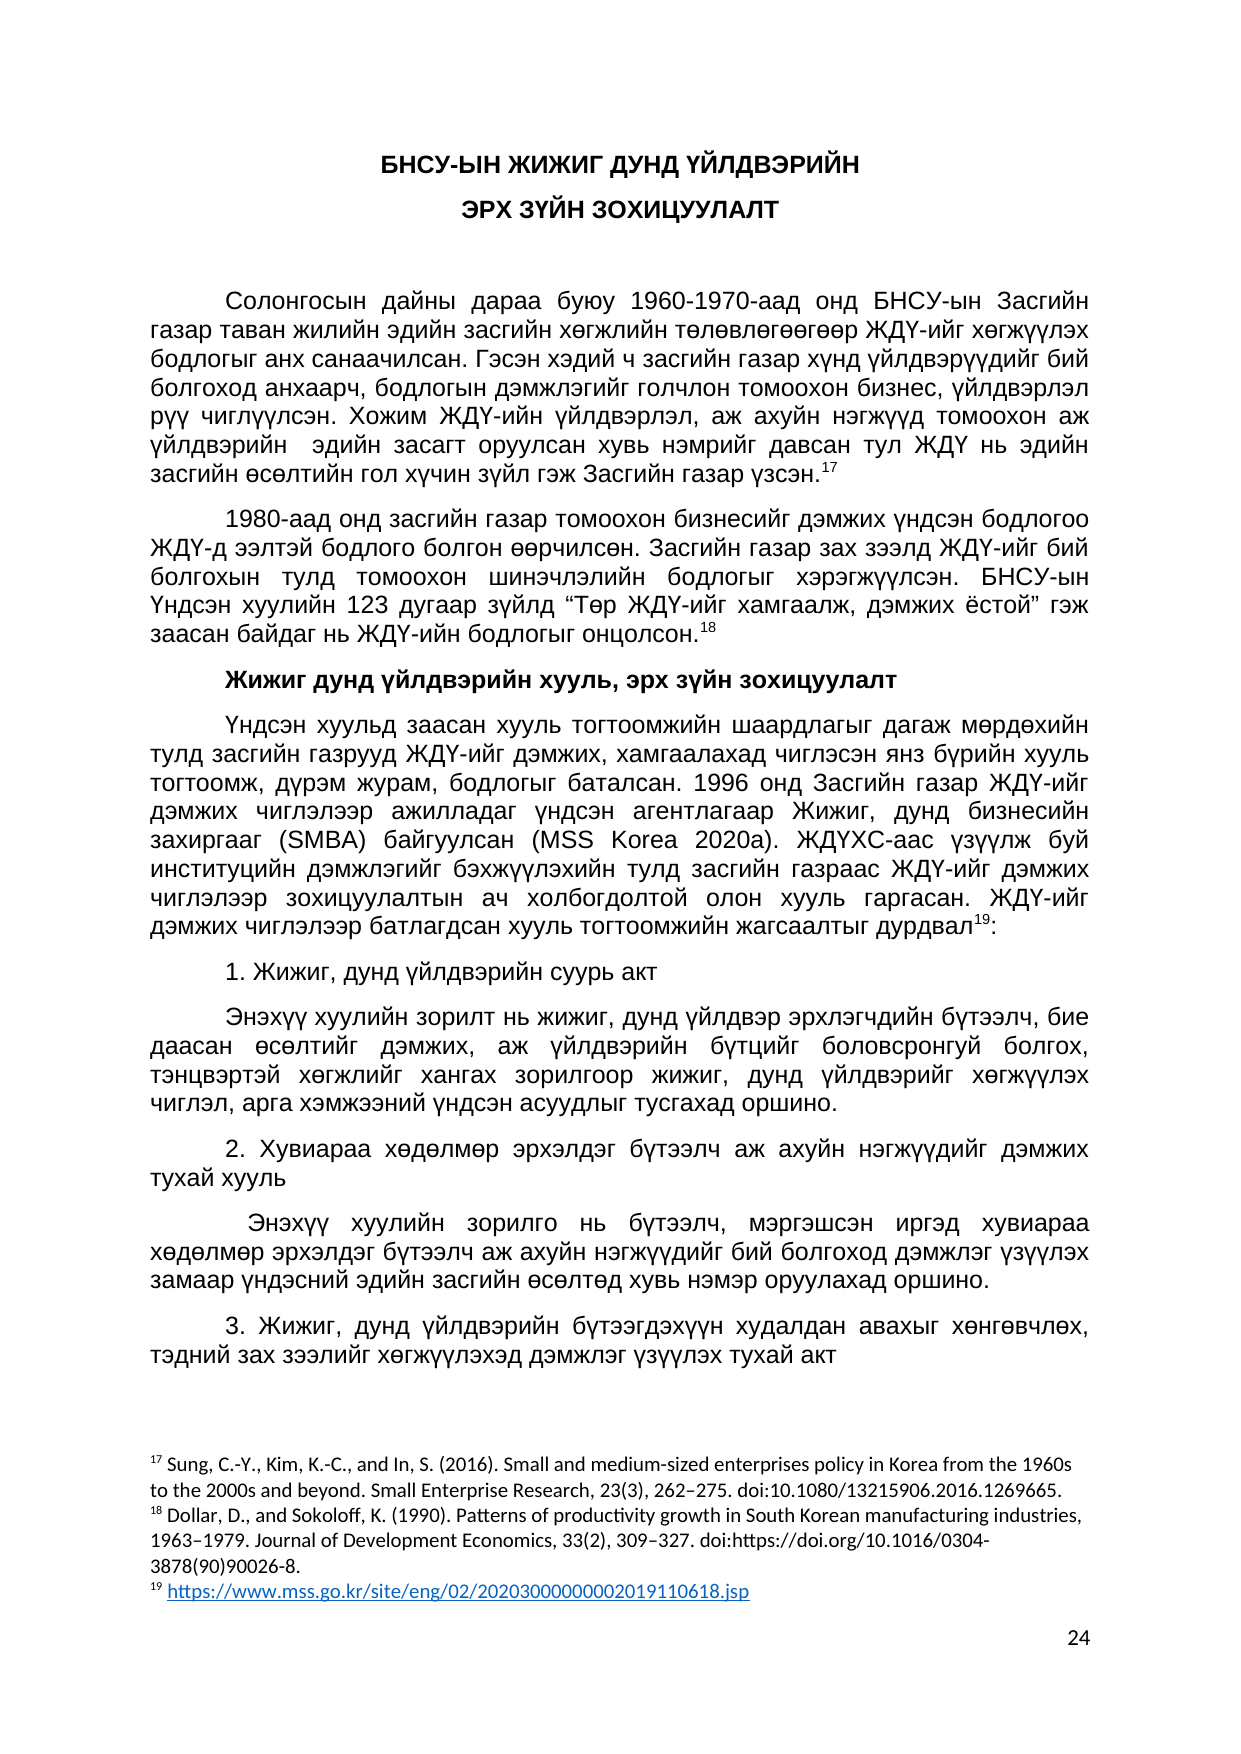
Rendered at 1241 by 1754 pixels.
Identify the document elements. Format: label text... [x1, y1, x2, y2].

text 1980-аад онд засгийн газар томоохон бизнесийг дэмжих үндсэн бодлогоо ЖДҮ-д ээлтэй бодлого болгон өөрчилсөн. Засгийн газар зах зээлд ЖДҮ-ийг бий болгохын тулд томоохон шинэчлэлийн бодлогыг хэрэгжүүлсэн. БНСУ-ын Үндсэн хуулийн 123 дугаар зүйлд “Төр ЖДҮ-ийг хамгаалж, дэмжих ёстой” гэж заасан байдаг нь ЖДҮ-ийн бодлогыг онцолсон. [150, 504, 1090, 648]
text Энэхүү хуулийн зорилго нь бүтээлч, мэргэшсэн иргэд хувиараа хөдөлмөр эрхэлдэг бүтээлч аж ахуйн нэгжүүдийг бий болгоход дэмжлэг үзүүлэх замаар үндэсний эдийн засгийн өсөлтөд хувь нэмэр оруулахад оршино. [150, 1208, 1090, 1294]
text 3. Жижиг, дунд үйлдвэрийн бүтээгдэхүүн худалдан авахыг хөнгөвчлөх, тэдний зах зээлийг хөгжүүлэхэд дэмжлэг үзүүлэх тухай акт [150, 1311, 1090, 1368]
text 2. Хувиараа хөдөлмөр эрхэлдэг бүтээлч аж ахуйн нэгжүүдийг дэмжих тухай хууль [150, 1134, 1090, 1191]
text Солонгосын дайны дараа буюу 1960-1970-аад онд БНСУ-ын Засгийн газар таван жилийн эдийн засгийн хөгжлийн төлөвлөгөөгөөр ЖДҮ-ийг хөгжүүлэх бодлогыг анх санаачилсан. Гэсэн хэдий ч засгийн газар хүнд үйлдвэрүүдийг бий болгоход анхаарч, бодлогын дэмжлэгийг голчлон томоохон бизнес, үйлдвэрлэл рүү чиглүүлсэн. Хожим ЖДҮ-ийн үйлдвэрлэл, аж ахуйн нэгжүүд томоохон аж үйлдвэрийн эдийн засагт оруулсан хувь нэмрийг давсан тул ЖДҮ нь эдийн засгийн өсөлтийн гол хүчин зүйл гэж Засгийн газар үзсэн. [150, 286, 1090, 487]
text ЭРХ ЗҮЙН ЗОХИЦУУЛАЛТ [150, 195, 1090, 224]
text Үндсэн хуульд заасан хууль тогтоомжийн шаардлагыг дагаж мөрдөхийн тулд засгийн газрууд ЖДҮ-ийг дэмжих, хамгаалахад чиглэсэн янз бүрийн хууль тогтоомж, дүрэм журам, бодлогыг баталсан. 1996 онд Засгийн газар ЖДҮ-ийг дэмжих чиглэлээр ажилладаг үндсэн агентлагаар Жижиг, дунд бизнесийн захиргааг (SMBA) байгуулсан (MSS Korea 2020a). ЖДҮХС-аас үзүүлж буй институцийн дэмжлэгийг бэхжүүлэхийн тулд засгийн газраас ЖДҮ-ийг дэмжих чиглэлээр зохицуулалтын ач холбогдолтой олон хууль гаргасан. ЖДҮ-ийг дэмжих чиглэлээр батлагдсан хууль тогтоомжийн жагсаалтыг дурдвал: [150, 710, 1090, 940]
text 1. Жижиг, дунд үйлдвэрийн суурь акт [150, 957, 1090, 985]
text БНСУ-ЫН ЖИЖИГ ДУНД ҮЙЛДВЭРИЙН [150, 150, 1090, 179]
text Энэхүү хуулийн зорилт нь жижиг, дунд үйлдвэр эрхлэгчдийн бүтээлч, бие даасан өсөлтийг дэмжих, аж үйлдвэрийн бүтцийг боловсронгуй болгох, тэнцвэртэй хөгжлийг хангах зорилгоор жижиг, дунд үйлдвэрийг хөгжүүлэх чиглэл, арга хэмжээний үндсэн асуудлыг тусгахад оршино. [150, 1002, 1090, 1117]
text Жижиг дунд үйлдвэрийн хууль, эрх зүйн зохицуулалт [150, 664, 1090, 693]
